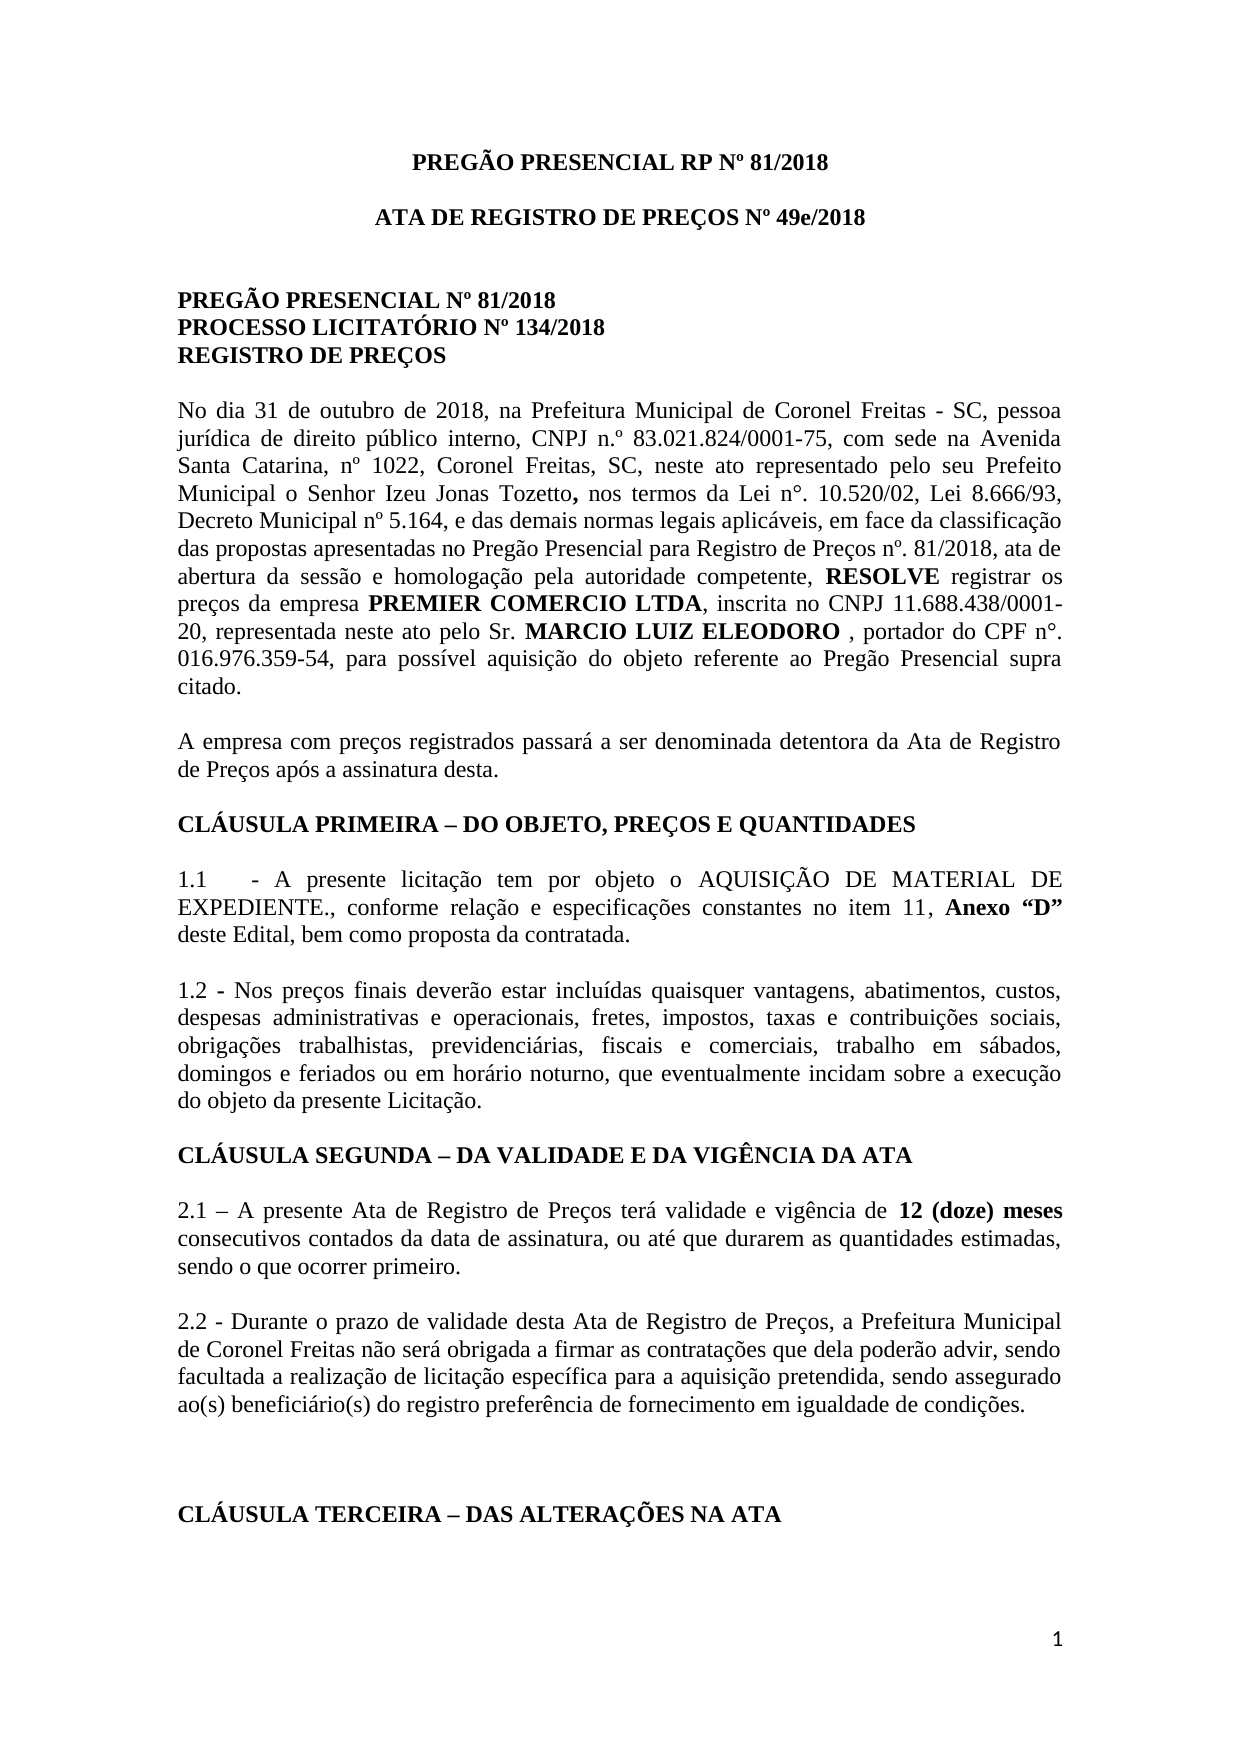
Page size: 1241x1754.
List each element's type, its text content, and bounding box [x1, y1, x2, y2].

text PREGÃO PRESENCIAL Nº 81/2018 [177, 286, 1063, 313]
text CLÁUSULA PRIMEIRA – DO OBJETO, PREÇOS E QUANTIDADES [177, 810, 1063, 838]
text 1.2 - Nos preços finais deverão estar incluídas quaisquer vantagens, abatimentos, custos, despesas administrativas e operacionais, fretes, impostos, taxas e contribuições sociais, obrigações trabalhistas, previdenciárias, fiscais e comerciais, trabalho em sábados, domingos e feriados ou em horário noturno, que eventualmente incidam sobre a execução do objeto da presente Licitação. [177, 976, 1063, 1114]
list - A presente licitação tem por objeto o AQUISIÇÃO DE MATERIAL DE EXPEDIENTE., conforme relação e especificações constantes no item 11, Anexo “D” deste Edital, bem como proposta da contratada. [177, 865, 1063, 948]
text 2.1 – A presente Ata de Registro de Preços terá validade e vigência de 12 (doze) meses consecutivos contados da data de assinatura, ou até que durarem as quantidades estimadas, sendo o que ocorrer primeiro. [177, 1197, 1063, 1279]
text PREGÃO PRESENCIAL RP Nº 81/2018 [177, 148, 1063, 175]
text PROCESSO LICITATÓRIO Nº 134/2018 [177, 313, 1063, 341]
text ATA DE REGISTRO DE PREÇOS Nº 49e/2018 [177, 203, 1063, 230]
text No dia 31 de outubro de 2018, na Prefeitura Municipal de Coronel Freitas - SC, pessoa jurídica de direito público interno, CNPJ n.º 83.021.824/0001-75, com sede na Avenida Santa Catarina, nº 1022, Coronel Freitas, SC, neste ato representado pelo seu Prefeito Municipal o Senhor Izeu Jonas Tozetto, nos termos da Lei n°. 10.520/02, Lei 8.666/93, Decreto Municipal nº 5.164, e das demais normas legais aplicáveis, em face da classificação das propostas apresentadas no Pregão Presencial para Registro de Preços nº. 81/2018, ata de abertura da sessão e homologação pela autoridade competente, RESOLVE registrar os preços da empresa PREMIER COMERCIO LTDA, inscrita no CNPJ 11.688.438/0001-20, representada neste ato pelo Sr. MARCIO LUIZ ELEODORO , portador do CPF n°. 016.976.359-54, para possível aquisição do objeto referente ao Pregão Presencial supra citado. [177, 396, 1063, 700]
text REGISTRO DE PREÇOS [177, 341, 1063, 368]
text CLÁUSULA SEGUNDA – DA VALIDADE E DA VIGÊNCIA DA ATA [177, 1141, 1063, 1169]
text A empresa com preços registrados passará a ser denominada detentora da Ata de Registro de Preços após a assinatura desta. [177, 727, 1063, 782]
text CLÁUSULA TERCEIRA – DAS ALTERAÇÕES NA ATA [177, 1500, 1063, 1528]
text 2.2 - Durante o prazo de validade desta Ata de Registro de Preços, a Prefeitura Municipal de Coronel Freitas não será obrigada a firmar as contratações que dela poderão advir, sendo facultada a realização de licitação específica para a aquisição pretendida, sendo assegurado ao(s) beneficiário(s) do registro preferência de fornecimento em igualdade de condições. [177, 1307, 1063, 1417]
